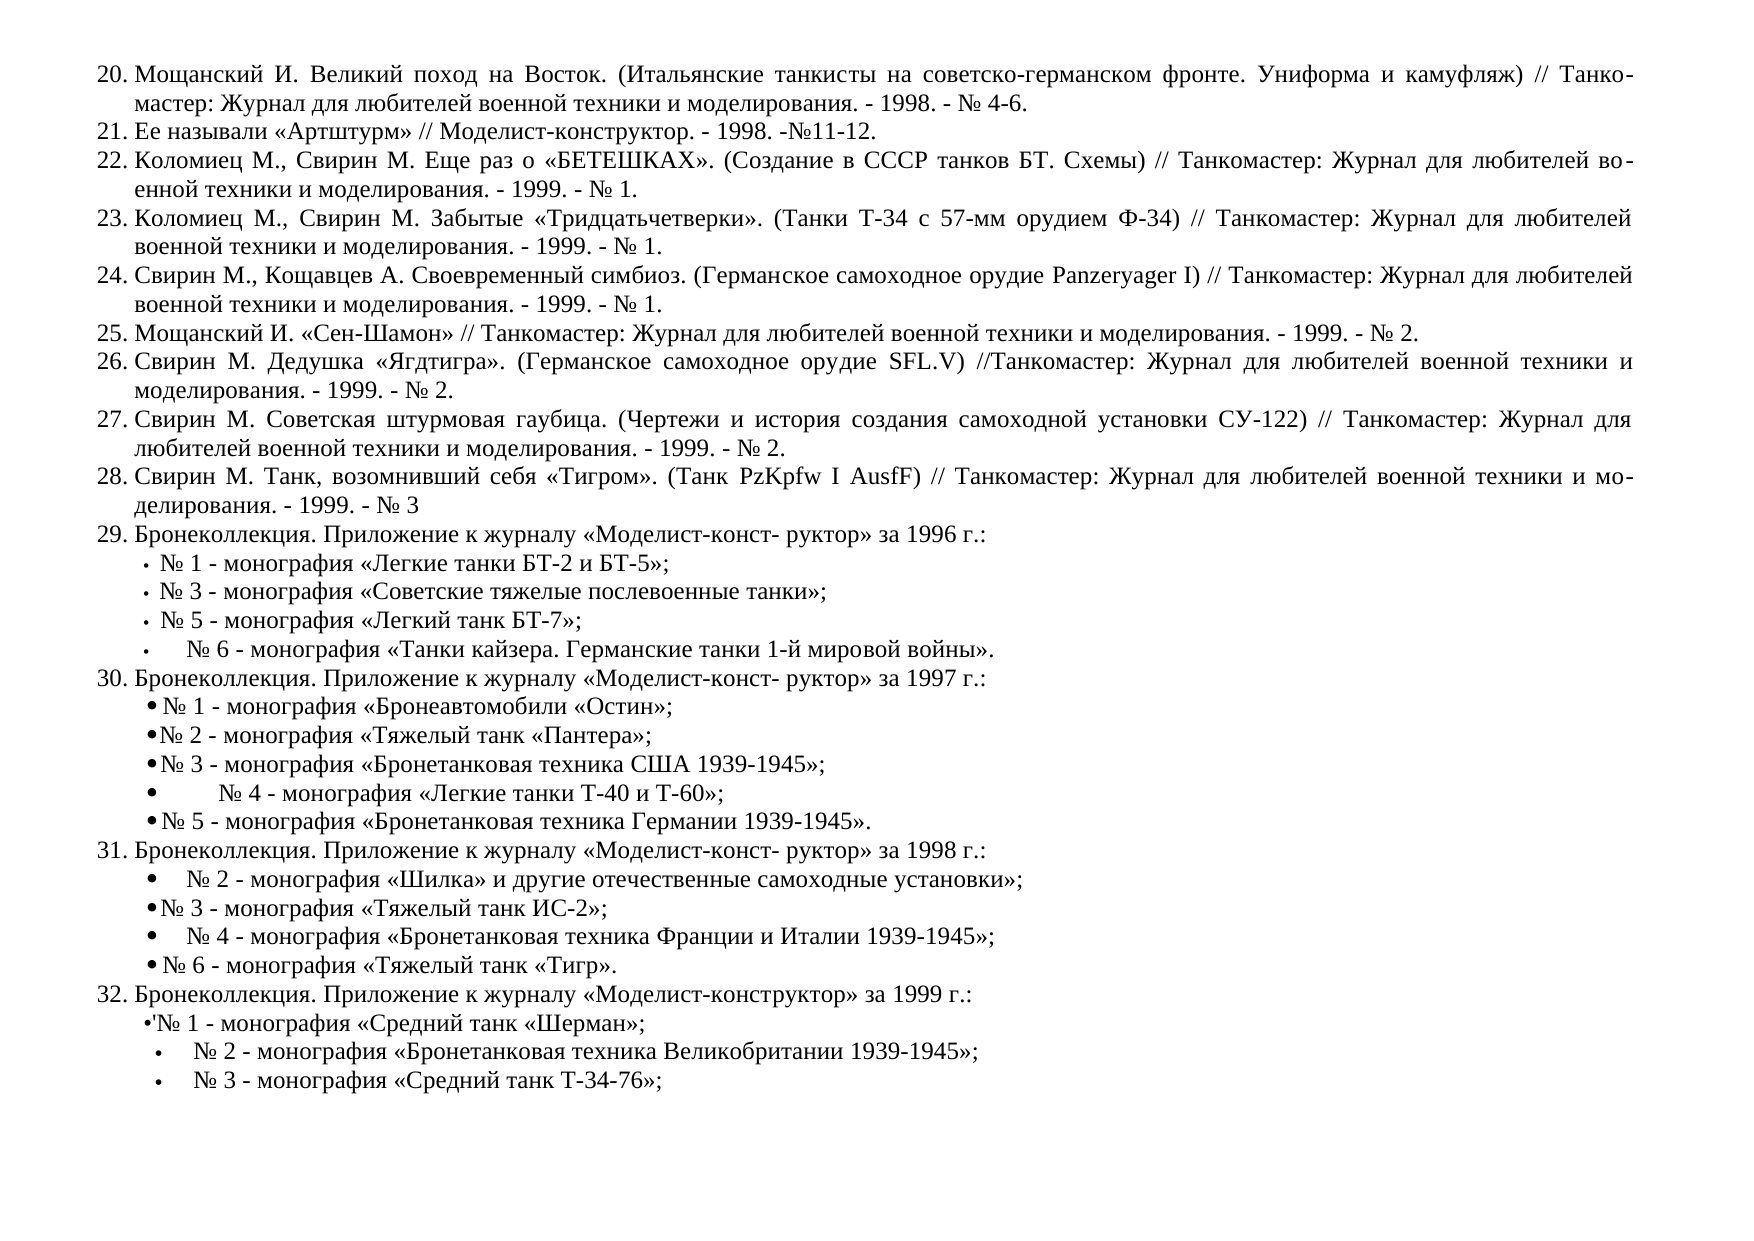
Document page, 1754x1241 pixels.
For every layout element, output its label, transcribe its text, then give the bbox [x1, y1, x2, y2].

list № 2 - монография «Шилка» и другие отечественные самоходные установки»; [148, 864, 1632, 893]
list Свирин М., Кощавцев А. Своевременный симбиоз. (Германское самоходное орудие Panzeryager I) // Танкомастер: Журнал для любителей военной техники и моделирования. - 1999. - № 1. [97, 260, 1634, 318]
list № 5 - монография «Бронетанковая техника Германии 1939-1945». [148, 806, 1636, 835]
list Коломиец М., Свирин М. Забытые «Тридцатьчетверки». (Танки Т-34 с 57-мм орудием Ф-34) // Танкомастер: Журнал для любителей военной техники и моделирования. - 1999. - № 1. [97, 203, 1634, 260]
list № 4 - монография «Легкие танки Т-40 и Т-60»; [148, 778, 1636, 806]
list № 3 - монография «Средний танк Т-34-76»; [156, 1065, 1636, 1094]
list Мощанский И. «Сен-Шамон» // Танкомастер: Журнал для любителей военной техники и моделирования. - 1999. - № 2. [97, 318, 1634, 346]
list № 3 - монография «Тяжелый танк ИС-2»; [148, 893, 1636, 921]
list Мощанский И. Великий поход на Восток. (Итальянские танкисты на советско-германском фронте. Униформа и камуфляж) // Танкомастер: Журнал для любителей военной техники и моделирования. - 1998. - № 4-6. [97, 59, 1634, 116]
list № 2 - монография «Тяжелый танк «Пантера»; [148, 720, 1636, 749]
list Свирин М. Танк, возомнивший себя «Тигром». (Танк PzKpfw I AusfF) // Танкомастер: Журнал для любителей военной техники и моделирования. - 1999. - № 3 [97, 461, 1634, 519]
text •'№ 1 - монография «Средний танк «Шерман»; [143, 1008, 1636, 1036]
list № 3 - монография «Советские тяжелые послевоенные танки»; [143, 576, 1636, 605]
list Ее называли «Артштурм» // Моделист-конструктор. - 1998. -№11-12. [97, 116, 1636, 145]
list № 6 - монография «Танки кайзера. Германские танки 1-й мировой войны». [143, 634, 1632, 663]
list № 2 - монография «Бронетанковая техника Великобритании 1939-1945»; [156, 1036, 1636, 1065]
list № 1 - монография «Бронеавтомобили «Остин»; [148, 691, 1636, 720]
list № 6 - монография «Тяжелый танк «Тигр». [148, 950, 1636, 979]
list Коломиец М., Свирин М. Еще раз о «БЕТЕШКАХ». (Создание в СССР танков БТ. Схемы) // Танкомастер: Журнал для любителей военной техники и моделирования. - 1999. - № 1. [97, 145, 1634, 203]
list № 4 - монография «Бронетанковая техника Франции и Италии 1939-1945»; [148, 921, 1632, 950]
list Свирин М. Дедушка «Ягдтигра». (Германское самоходное орудие SFL.V) //Танкомастер: Журнал для любителей военной техники и моделирования. - 1999. - № 2. [97, 346, 1634, 404]
list № 1 - монография «Легкие танки БТ-2 и БТ-5»; [143, 548, 1636, 576]
list № 5 - монография «Легкий танк БТ-7»; [143, 605, 1636, 634]
list Бронеколлекция. Приложение к журналу «Моделист-конст- руктор» за 1998 г.: [97, 835, 1632, 864]
list Бронеколлекция. Приложение к журналу «Моделист-конст- руктор» за 1996 г.: [97, 519, 1634, 548]
list Бронеколлекция. Приложение к журналу «Моделист-конст- руктор» за 1997 г.: [97, 663, 1632, 691]
list № 3 - монография «Бронетанковая техника США 1939-1945»; [148, 749, 1636, 778]
list Бронеколлекция. Приложение к журналу «Моделист-конструктор» за 1999 г.: [97, 979, 1632, 1008]
list Свирин М. Советская штурмовая гаубица. (Чертежи и история создания самоходной установки СУ-122) // Танкомастер: Журнал для любителей военной техники и моделирования. - 1999. - № 2. [97, 404, 1634, 461]
